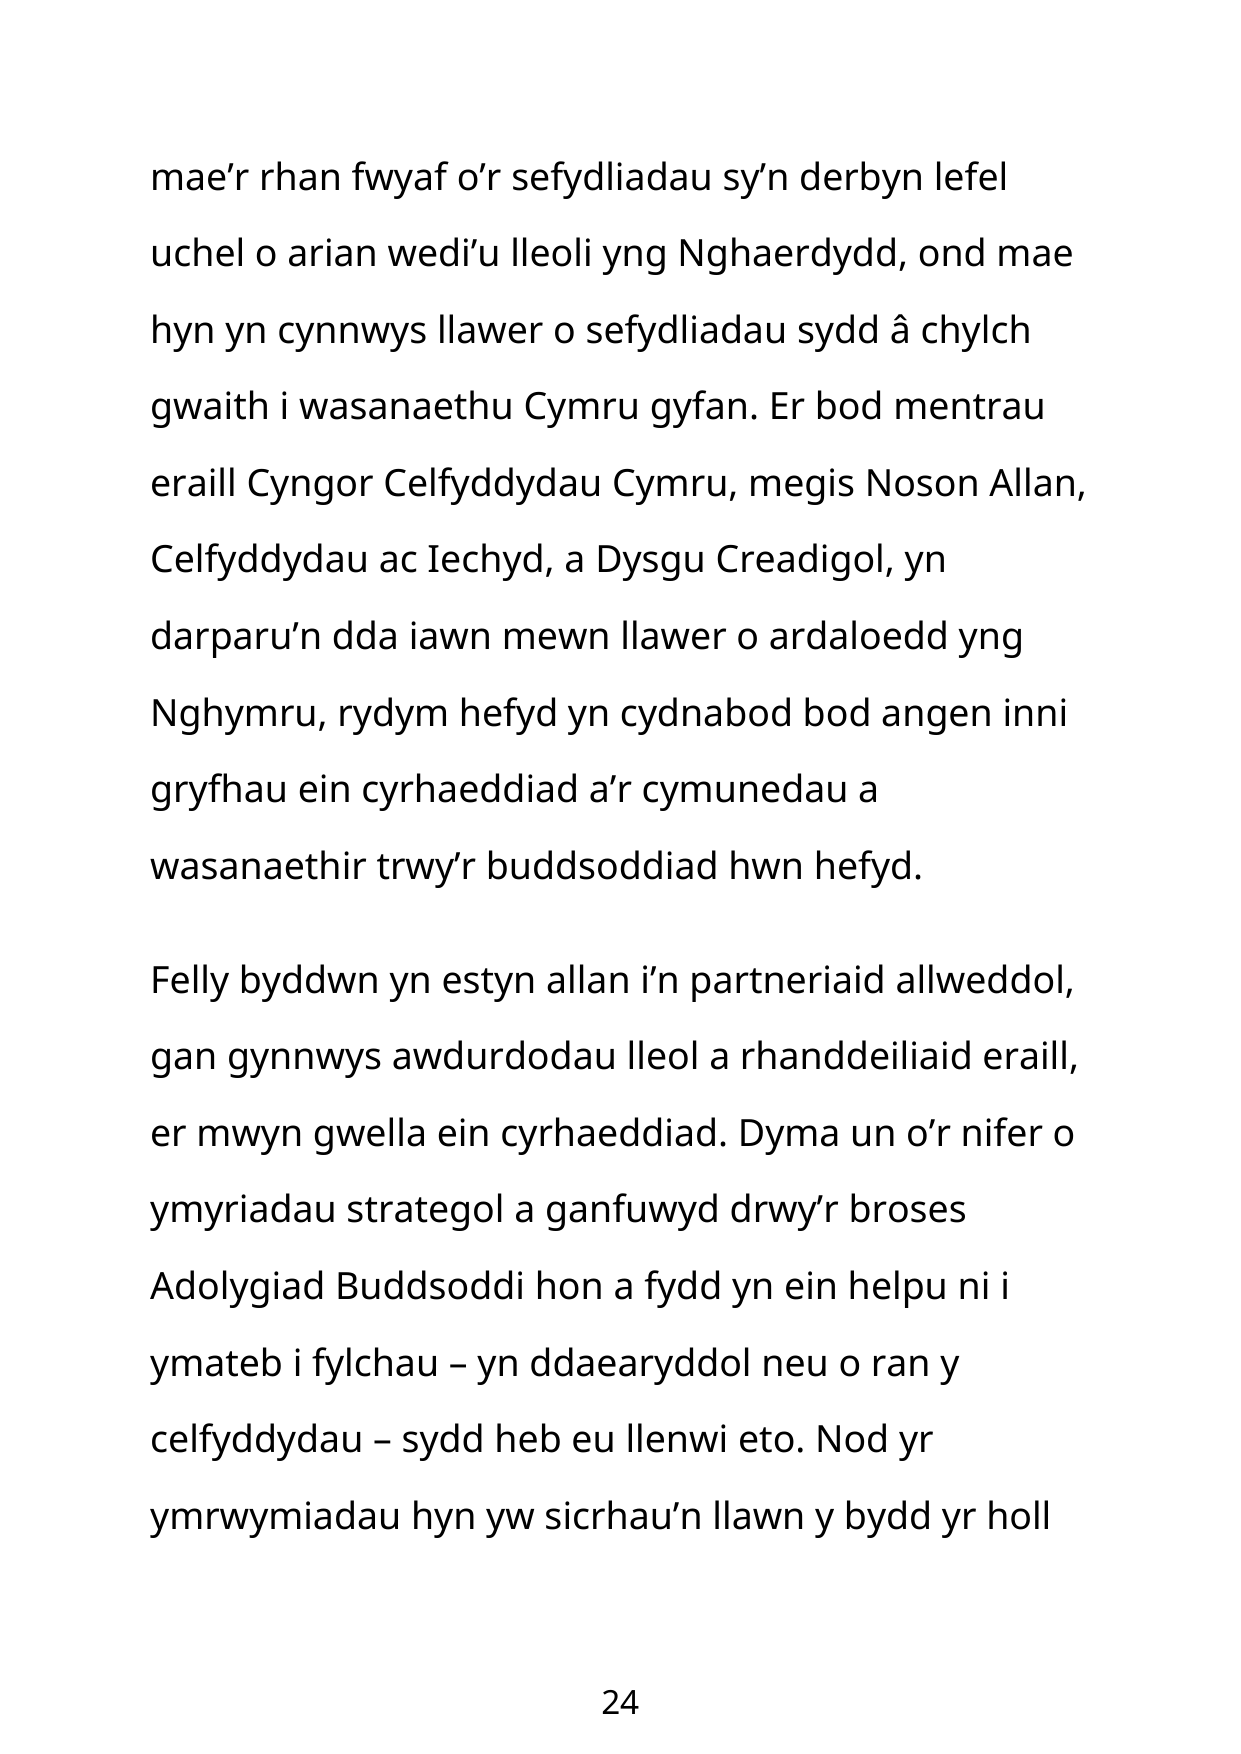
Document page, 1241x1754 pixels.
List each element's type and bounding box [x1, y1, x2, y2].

text [150, 953, 1090, 1540]
text [150, 150, 1090, 890]
